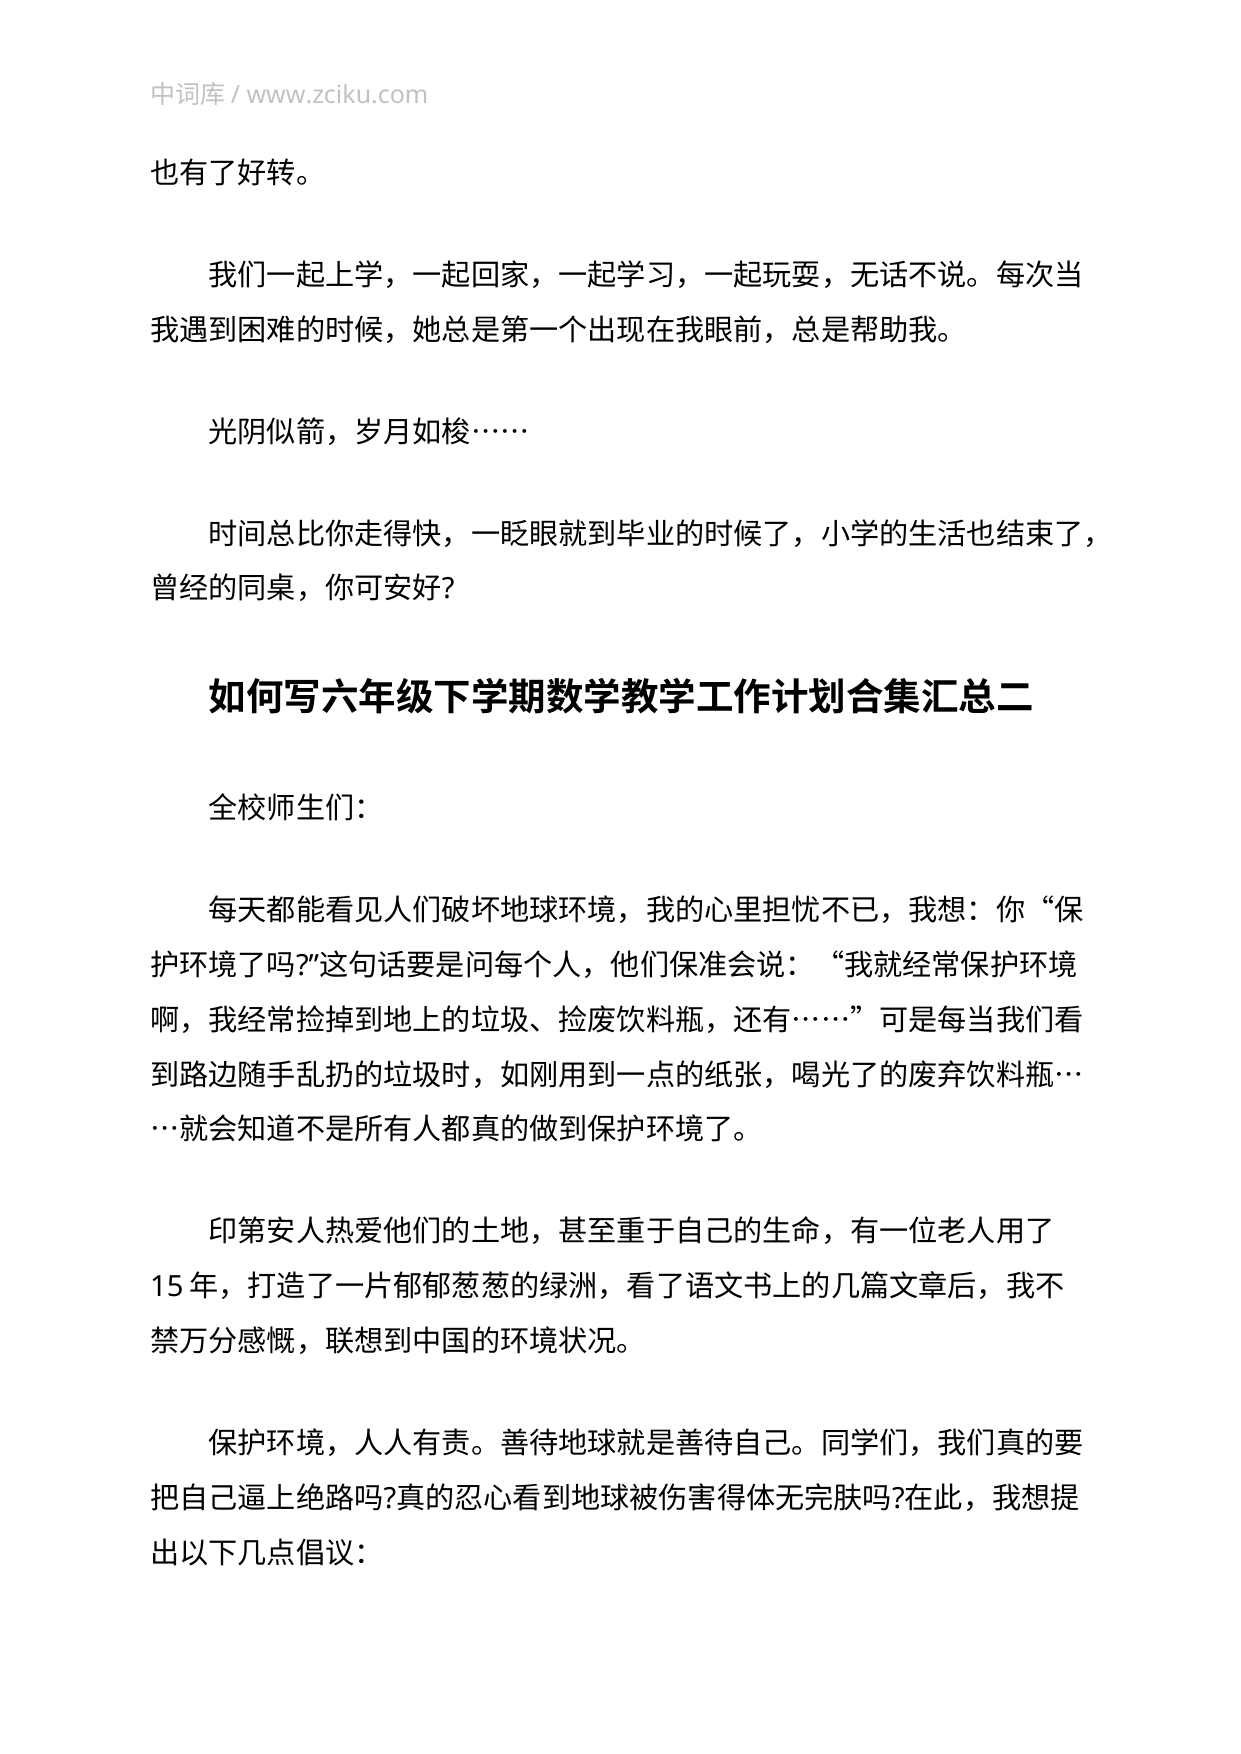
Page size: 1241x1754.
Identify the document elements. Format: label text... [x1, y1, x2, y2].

text 印第安人热爱他们的土地，甚至重于自己的生命，有一位老人用了15年，打造了一片郁郁葱葱的绿洲，看了语文书上的几篇文章后，我不禁万分感慨，联想到中国的环境状况。 [150, 1208, 1090, 1360]
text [150, 150, 1090, 192]
text 我们一起上学，一起回家，一起学习，一起玩耍，无话不说。每次当我遇到困难的时候，她总是第一个出现在我眼前，总是帮助我。 [150, 252, 1090, 349]
text 每天都能看见人们破坏地球环境，我的心里担忧不已，我想：你“保护环境了吗?”这句话要是问每个人，他们保准会说：“我就经常保护环境啊，我经常捡掉到地上的垃圾、捡废饮料瓶，还有……”可是每当我们看到路边随手乱扔的垃圾时，如刚用到一点的纸张，喝光了的废弃饮料瓶……就会知道不是所有人都真的做到保护环境了。 [150, 886, 1090, 1148]
text 保护环境，人人有责。善待地球就是善待自己。同学们，我们真的要把自己逼上绝路吗?真的忍心看到地球被伤害得体无完肤吗?在此，我想提出以下几点倡议： [150, 1419, 1090, 1572]
text 时间总比你走得快，一眨眼就到毕业的时候了，小学的生活也结束了，曾经的同桌，你可安好? [150, 510, 1090, 607]
text 全校师生们： [150, 784, 1090, 827]
text 如何写六年级下学期数学教学工作计划合集汇总二 [150, 667, 1090, 721]
text 光阴似箭，岁月如梭…… [150, 408, 1090, 451]
